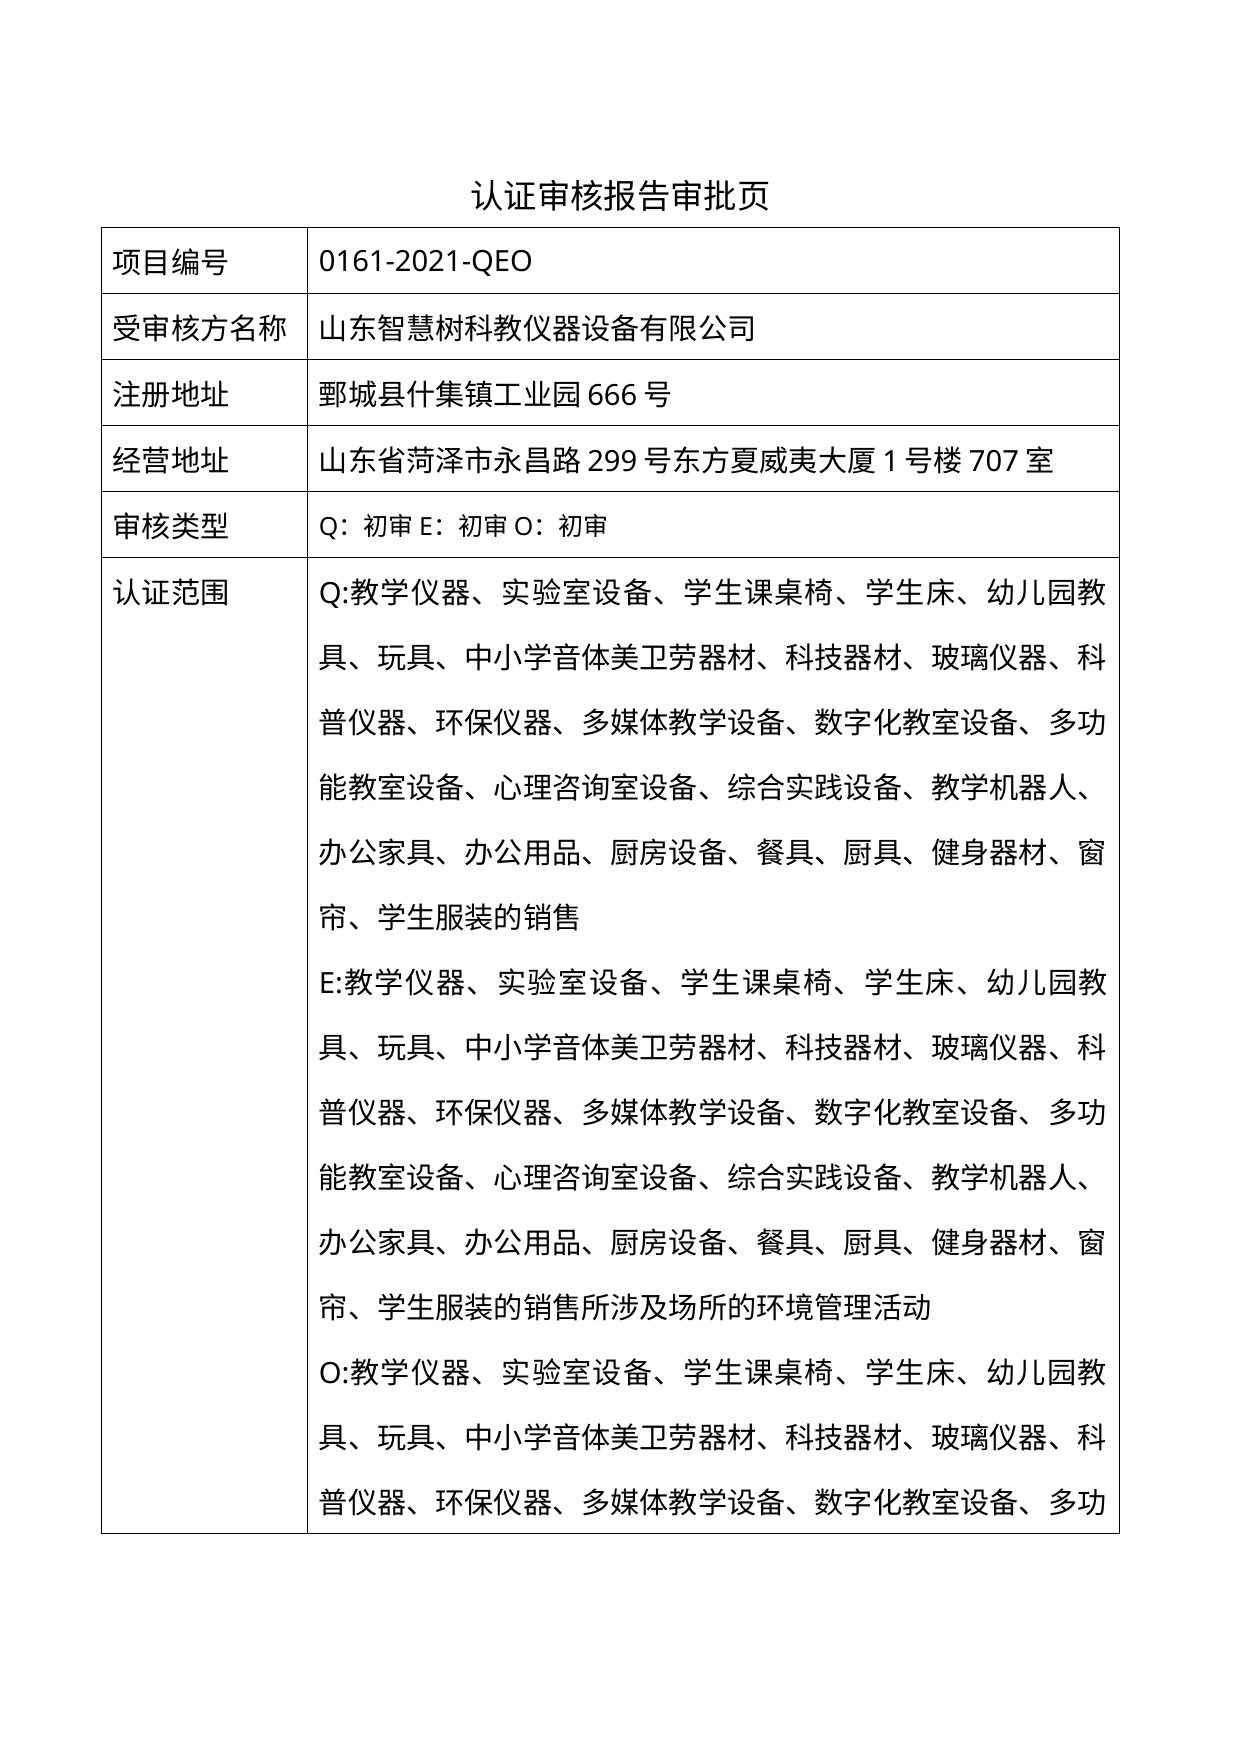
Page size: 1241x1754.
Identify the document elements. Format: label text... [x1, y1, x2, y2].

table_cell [308, 558, 1119, 1533]
table_cell 注册地址 [102, 360, 307, 425]
table_header 项目编号 [102, 228, 307, 293]
table_header 0161-2021-QEO [308, 228, 1119, 293]
table_cell 山东智慧树科教仪器设备有限公司 [308, 294, 1119, 359]
table_cell 受审核方名称 [102, 294, 307, 359]
table_cell 鄄城县什集镇工业园666号 [308, 360, 1119, 425]
table_cell 山东省菏泽市永昌路299号东方夏威夷大厦1号楼707室 [308, 426, 1119, 491]
table_cell 认证范围 [102, 558, 307, 1533]
table_cell 审核类型 [102, 492, 307, 557]
table_cell 经营地址 [102, 426, 307, 491]
table_cell Q：初审 E：初审 O：初审 [308, 492, 1119, 557]
text 认证审核报告审批页 [112, 162, 1128, 227]
